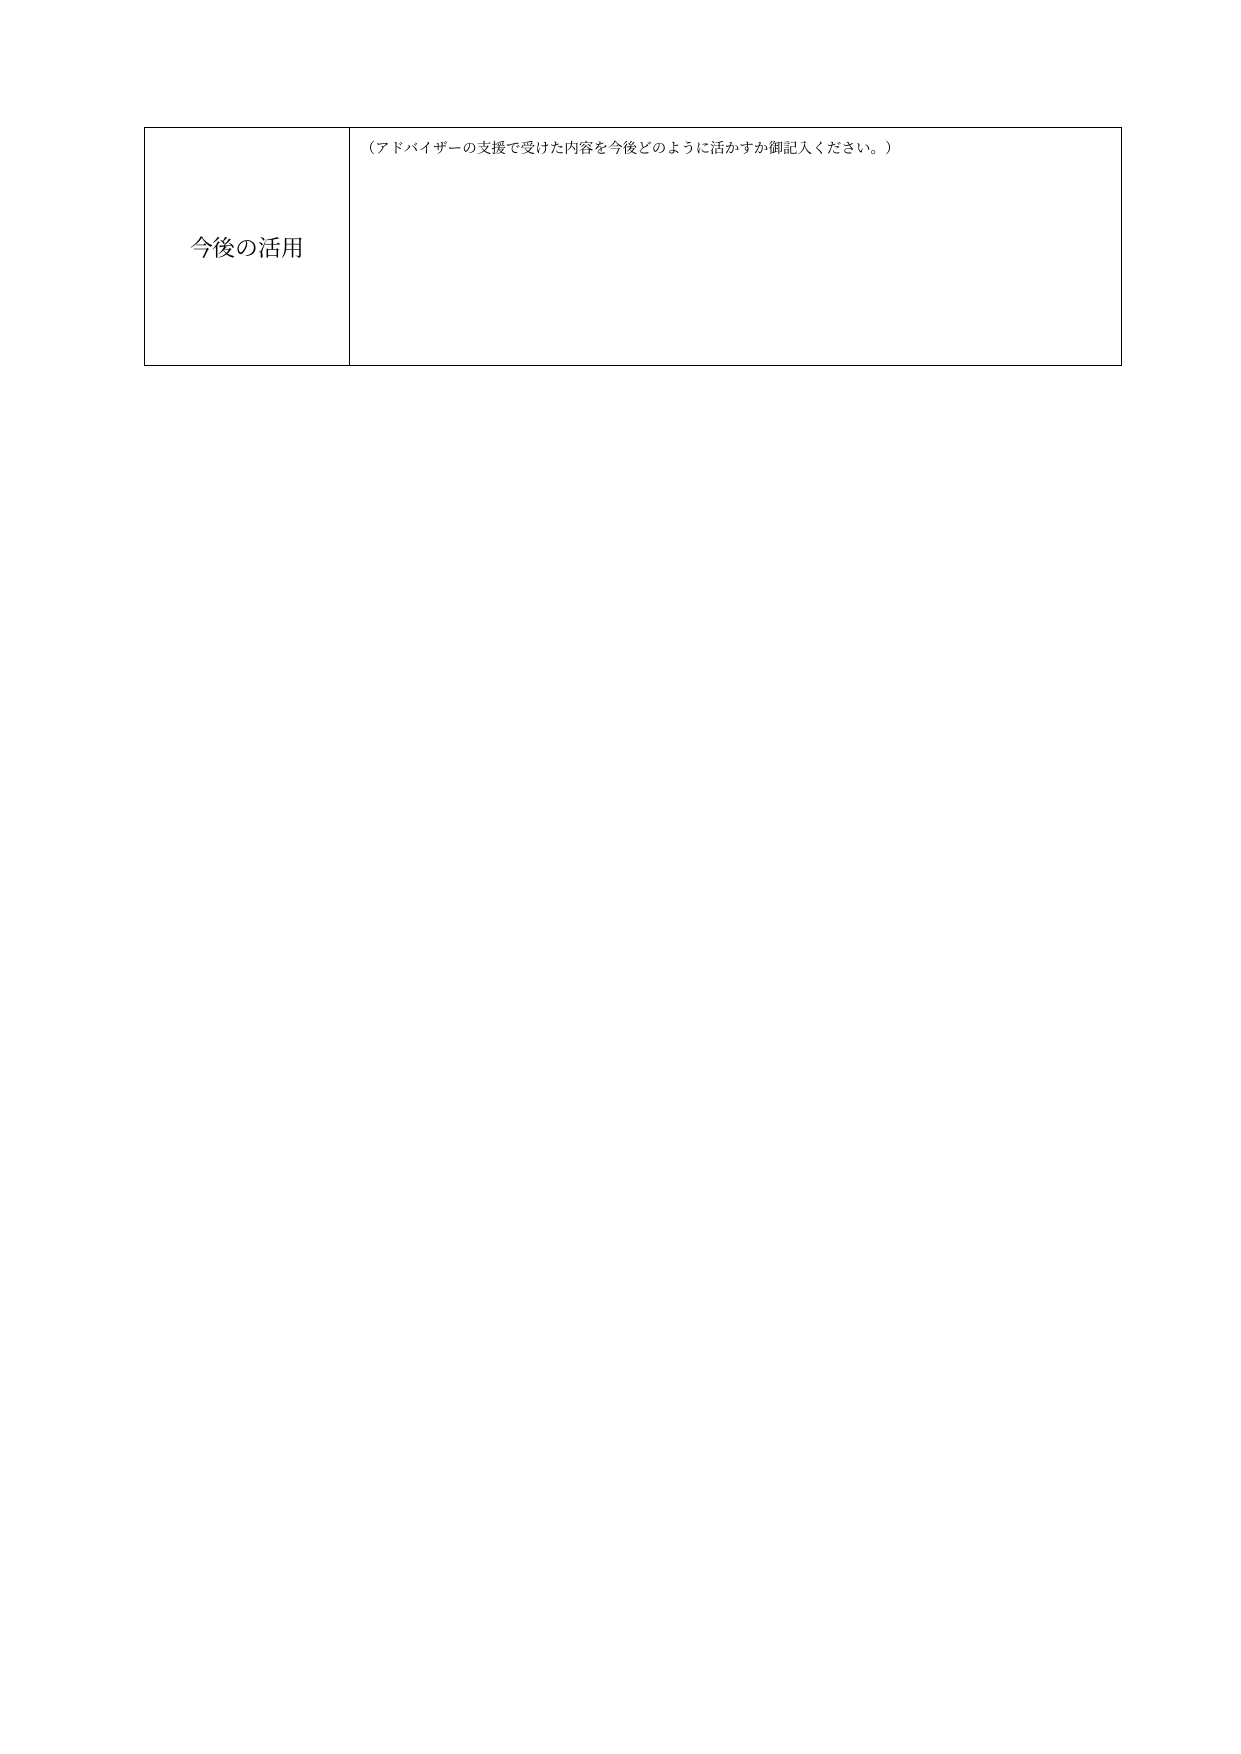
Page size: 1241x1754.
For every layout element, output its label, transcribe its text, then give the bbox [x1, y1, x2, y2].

table_cell （アドバイザーの支援で受けた内容を今後どのように活かすか御記入ください。） [350, 128, 1121, 365]
table_cell 今後の活用 [145, 128, 349, 365]
